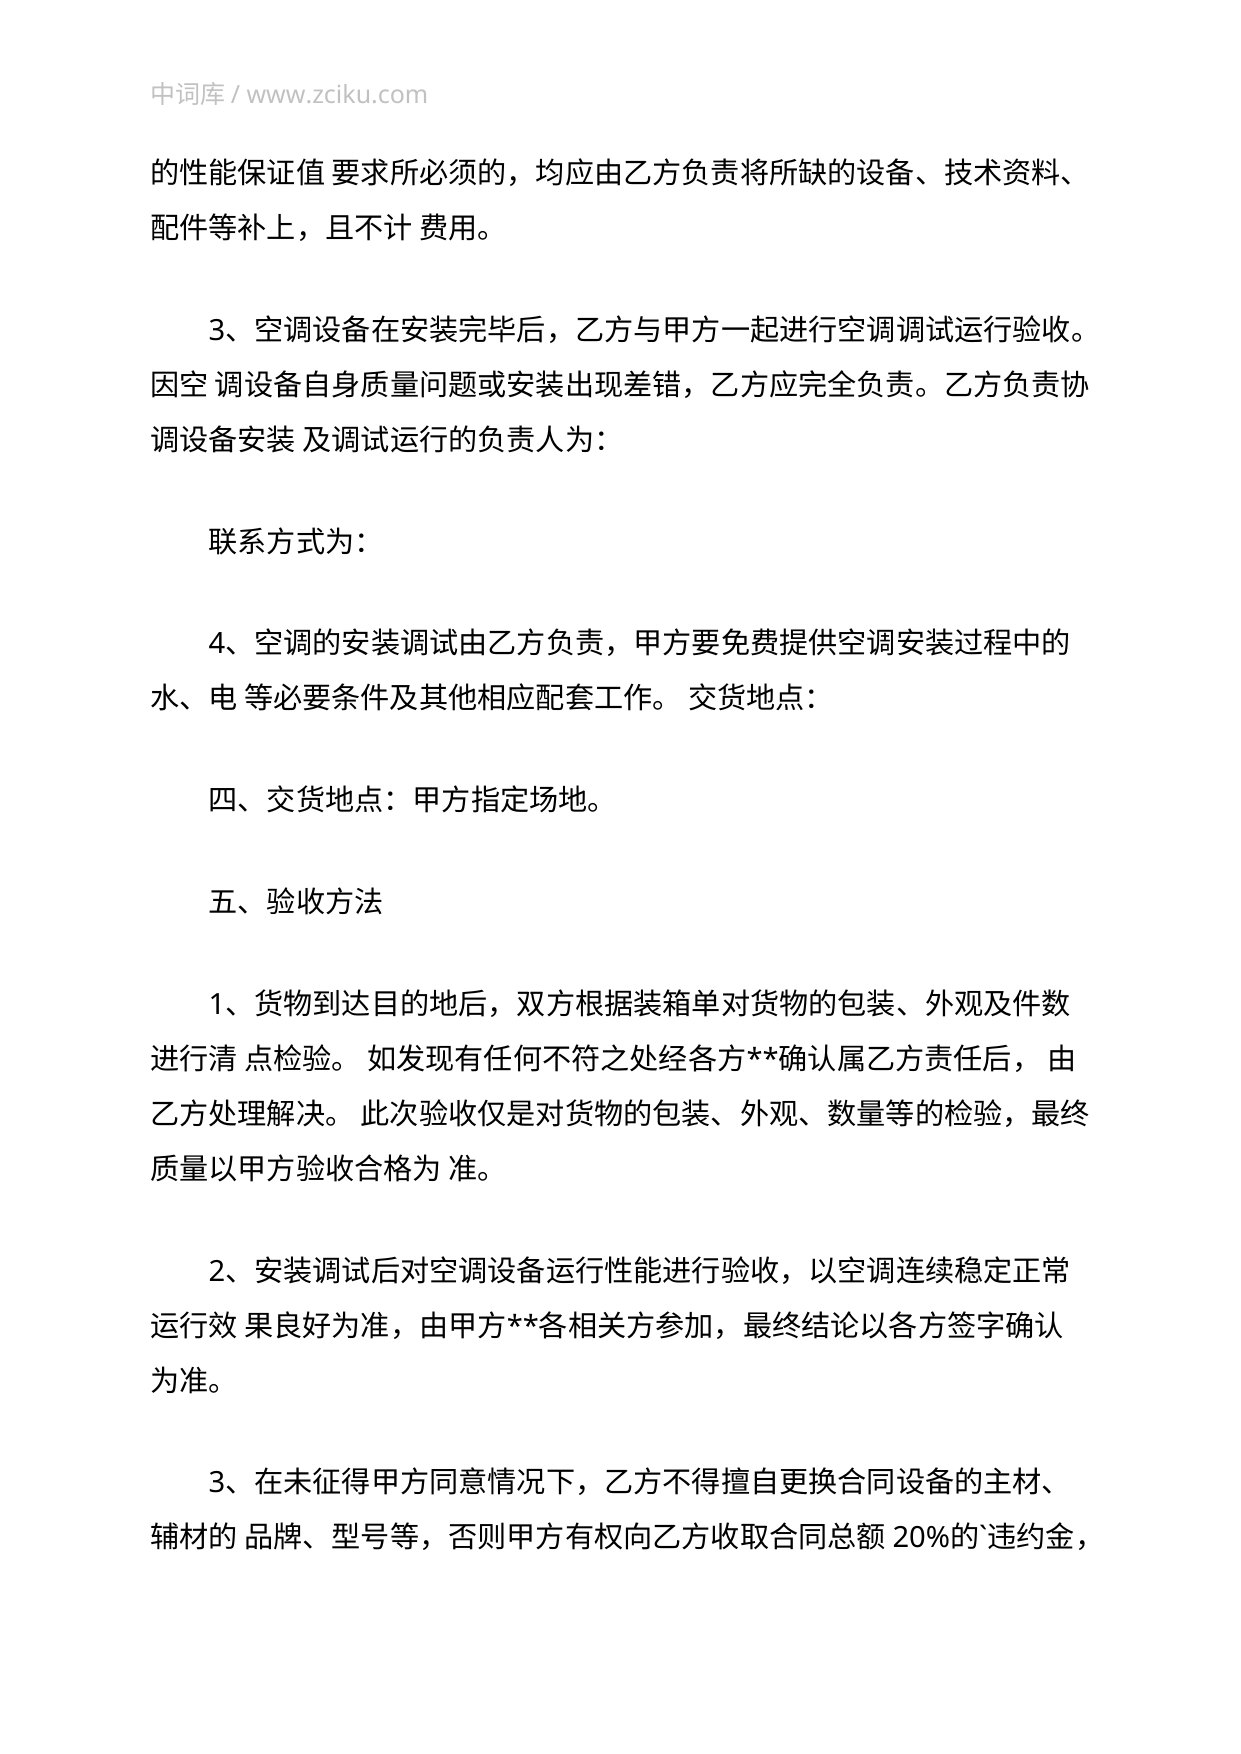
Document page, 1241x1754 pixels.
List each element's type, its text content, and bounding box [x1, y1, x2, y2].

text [150, 150, 1090, 247]
text 4、空调的安装调试由乙方负责，甲方要免费提供空调安装过程中的水、电 等必要条件及其他相应配套工作。 交货地点： [150, 620, 1090, 717]
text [150, 1459, 1090, 1556]
text 联系方式为： [150, 518, 1090, 561]
text 3、空调设备在安装完毕后，乙方与甲方一起进行空调调试运行验收。因空 调设备自身质量问题或安装出现差错，乙方应完全负责。乙方负责协调设备安装 及调试运行的负责人为： [150, 307, 1090, 459]
text 四、交货地点：甲方指定场地。 [150, 777, 1090, 819]
text 2、安装调试后对空调设备运行性能进行验收，以空调连续稳定正常运行效 果良好为准，由甲方**各相关方参加，最终结论以各方签字确认为准。 [150, 1247, 1090, 1399]
text 五、验收方法 [150, 879, 1090, 921]
text 1、货物到达目的地后，双方根据装箱单对货物的包装、外观及件数进行清 点检验。 如发现有任何不符之处经各方**确认属乙方责任后， 由乙方处理解决。 此次验收仅是对货物的包装、外观、数量等的检验，最终质量以甲方验收合格为 准。 [150, 980, 1090, 1188]
